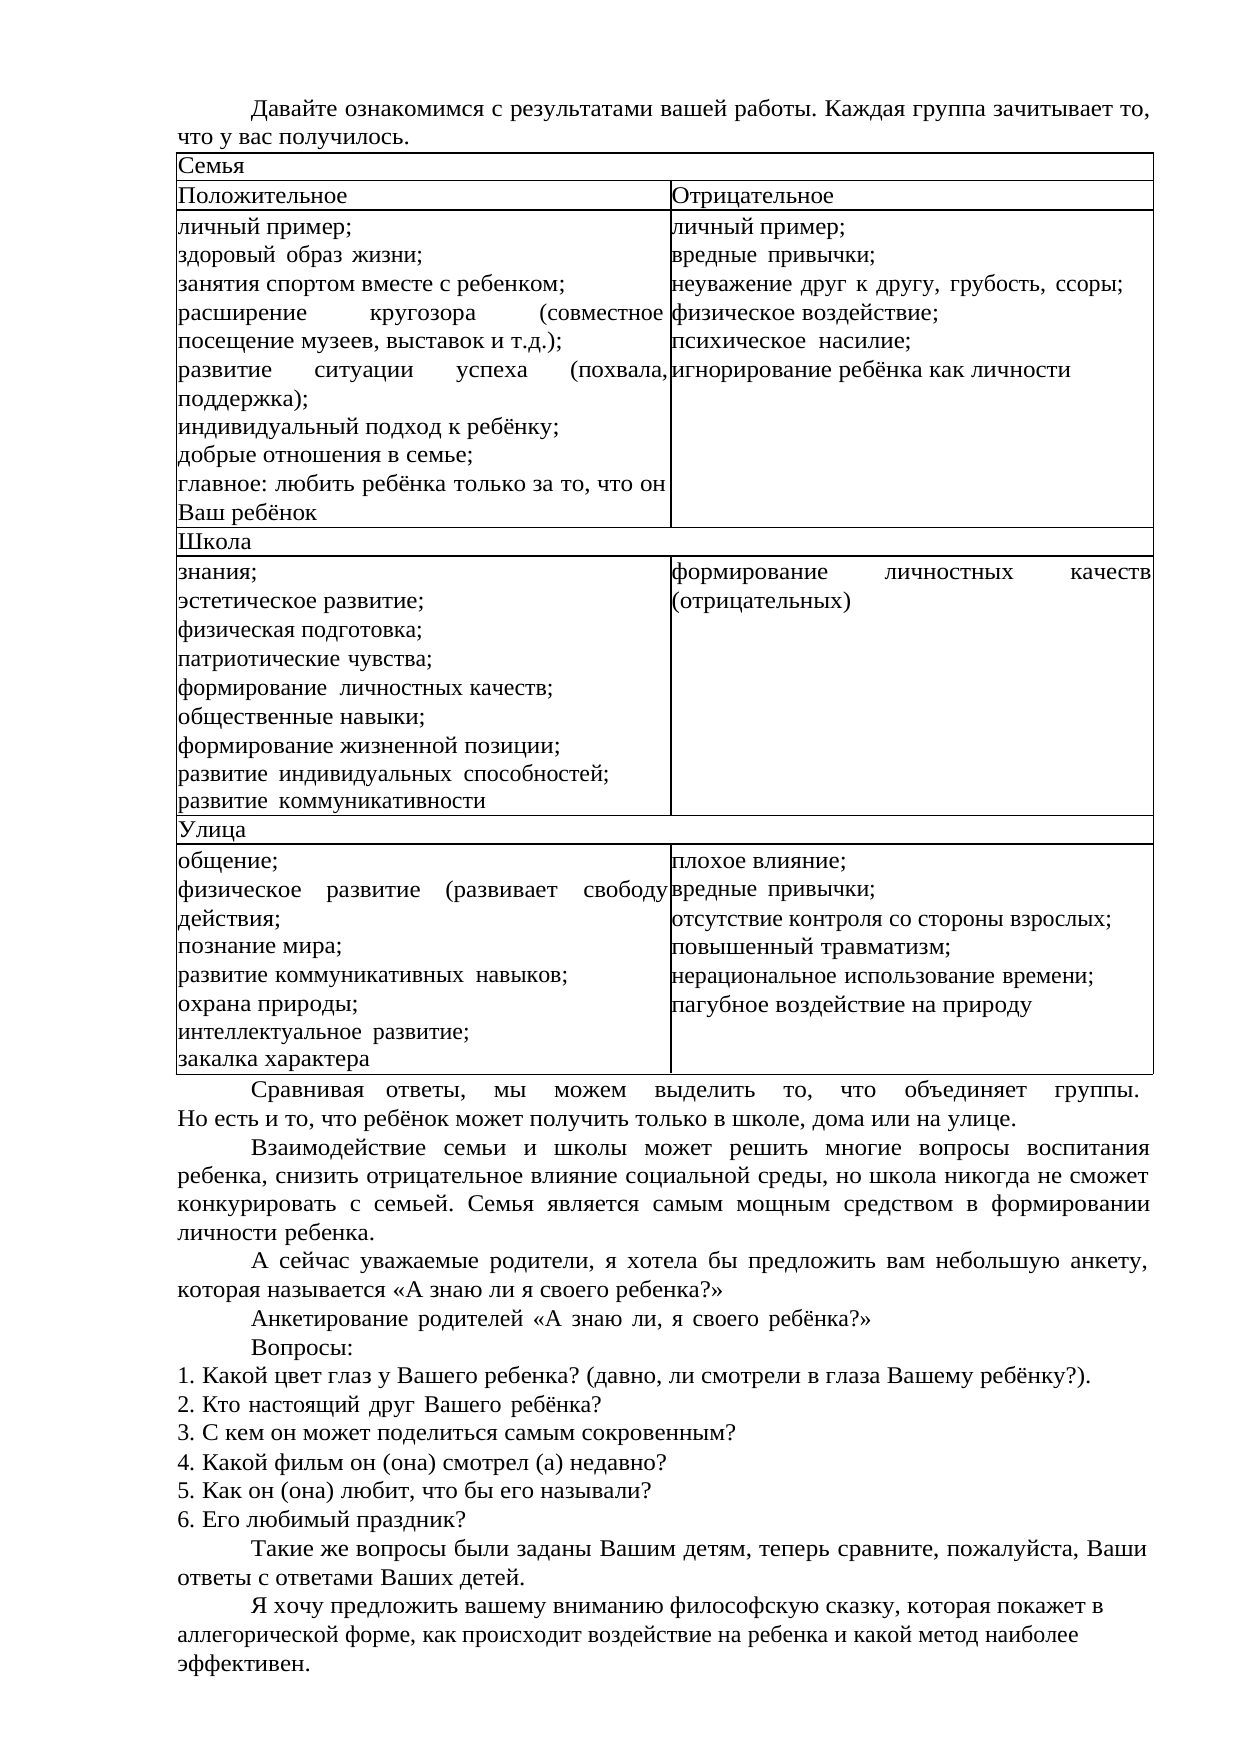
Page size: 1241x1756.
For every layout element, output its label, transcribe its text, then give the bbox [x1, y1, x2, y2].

list Какой фильм он (она) смотрел (а) недавно? [177, 1448, 1165, 1475]
table_cell Улица [177, 816, 1153, 843]
table_cell личный пример; вредные привычки; неуважение друг к другу, грубость, ссоры; физическое воздействие; психическое насилие; игнорирование ребёнка как личности [672, 211, 1153, 527]
text Но есть и то, что ребёнок может получить только в школе, дома или на улице. [177, 1104, 1165, 1132]
list Его любимый праздник? [177, 1505, 1165, 1532]
table_cell личный пример; здоровый образ жизни; занятия спортом вместе с ребенком; расширение кругозора (совместное посещение музеев, выставок и т.д.); развитие ситуации успеха (похвала, поддержка); индивидуальный подход к ребёнку; добрые отношения в семье; главное: любить ребёнка только за то, что он Ваш ребёнок [177, 211, 670, 527]
list Какой цвет глаз у Вашего ребенка? (давно, ли смотрели в глаза Вашему ребёнку?). [177, 1361, 1165, 1389]
text А сейчас уважаемые родители, я хотела бы предложить вам небольшую анкету, которая называется «А знаю ли я своего ребенка?» [177, 1246, 1150, 1303]
table_cell плохое влияние; вредные привычки; отсутствие контроля со стороны взрослых; повышенный травматизм; нерациональное использование времени; пагубное воздействие на природу [672, 845, 1153, 1073]
text Я хочу предложить вашему вниманию философскую сказку, которая покажет в аллегорической форме, как происходит воздействие на ребенка и какой метод наиболее эффективен. [177, 1591, 1165, 1677]
text Такие же вопросы были заданы Вашим детям, теперь сравните, пожалуйста, Ваши ответы с ответами Ваших детей. [177, 1534, 1165, 1590]
list С кем он может поделиться самым сокровенным? [177, 1418, 1165, 1446]
table_cell Отрицательное [672, 181, 1153, 209]
table_cell знания; эстетическое развитие; физическая подготовка; патриотические чувства; формирование личностных качеств; общественные навыки; формирование жизненной позиции; развитие индивидуальных способностей; развитие коммуникативности [177, 557, 670, 814]
table_cell Положительное [177, 181, 670, 209]
text Сравнивая ответы, мы можем выделить то, что объединяет группы. [251, 1075, 1165, 1102]
table_cell общение; физическое развитие (развивает свободу действия; познание мира; развитие коммуникативных навыков; охрана природы; интеллектуальное развитие; закалка характера [177, 845, 670, 1073]
table_cell Школа [177, 528, 1153, 555]
list Как он (она) любит, что бы его называли? [177, 1476, 1165, 1504]
text Давайте ознакомимся с результатами вашей работы. Каждая группа зачитывает то, что у вас получилось. [177, 94, 1151, 150]
list Кто настоящий друг Вашего ребёнка? [177, 1390, 1165, 1417]
text Взаимодействие семьи и школы может решить многие вопросы воспитания ребенка, снизить отрицательное влияние социальной среды, но школа никогда не сможет конкурировать с семьей. Семья является самым мощным средством в формировании личности ребенка. [177, 1133, 1150, 1245]
table_header Семья [177, 154, 1153, 180]
table_cell формирование личностных качеств (отрицательных) [672, 557, 1153, 814]
text Анкетирование родителей «А знаю ли, я своего ребёнка?» Вопросы: [251, 1304, 872, 1360]
